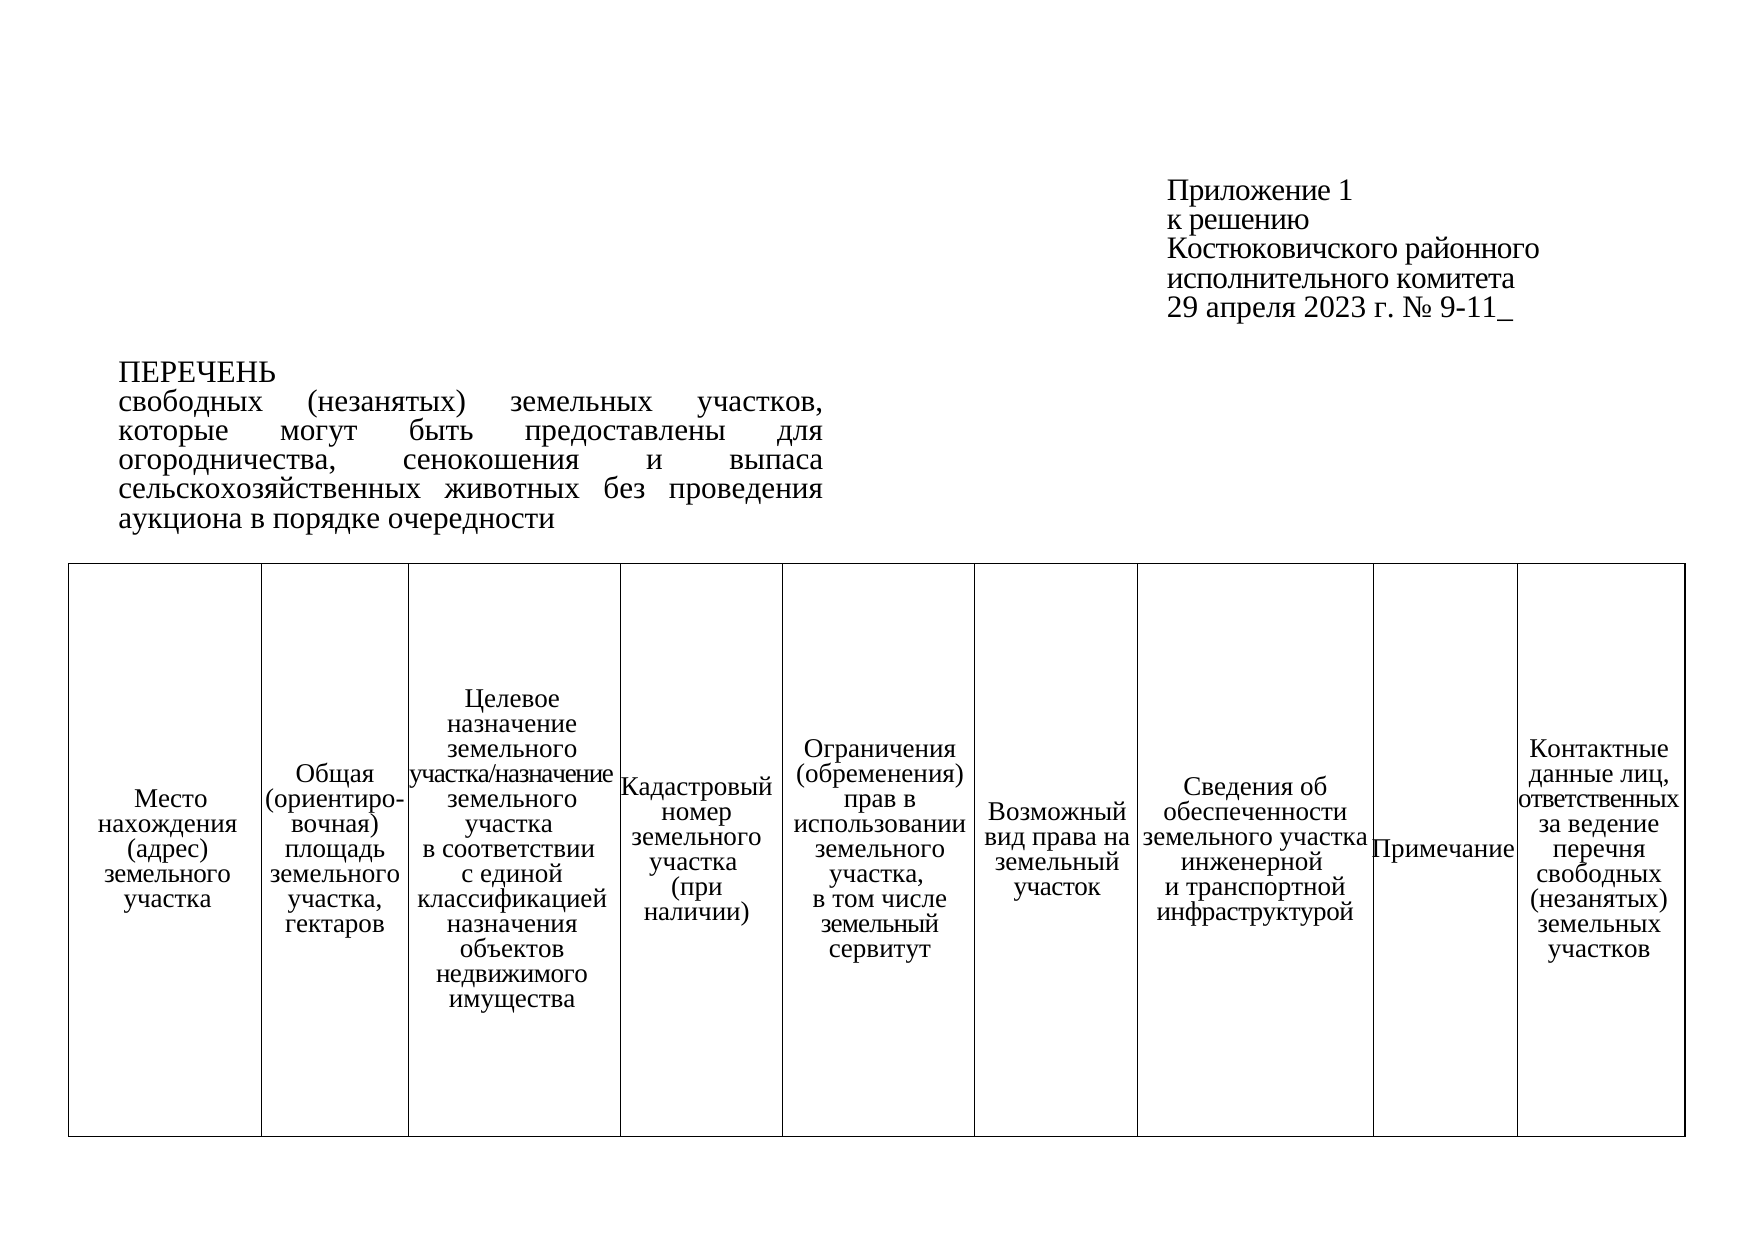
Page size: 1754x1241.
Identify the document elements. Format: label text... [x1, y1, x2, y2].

table_header Целевое назначение земельного участка/назначение земельного участка в соответствии с единой классификацией назначения объектов недвижимого имущества [409, 564, 620, 1136]
table_header Примечание [1374, 564, 1517, 1136]
text 29 апреля 2023 г. № 9-11_ [1167, 294, 1632, 323]
text свободных (незанятых) земельных участков, которые могут быть предоставлены для огородничества, сенокошения и выпаса сельскохозяйственных животных без проведения аукциона в порядке очередности [118, 388, 824, 534]
text к решению [1167, 206, 1622, 236]
table_header Кадастровый номер земельного участка (при наличии) [621, 564, 782, 1136]
text Костюковичского районного исполнительного комитета [1167, 236, 1622, 294]
table_header Общая (ориентиро- вочная) площадь земельного участка, гектаров [262, 564, 408, 1136]
table_header Место нахождения (адрес) земельного участка [69, 564, 261, 1136]
table_header Контактные данные лиц, ответственных за ведение перечня свободных (незанятых) земельных участков [1518, 564, 1684, 1136]
text Приложение 1 [1167, 177, 1622, 206]
table_header Сведения об обеспеченности земельного участка инженерной и транспортной инфраструктурой [1138, 564, 1373, 1136]
table_header Возможный вид права на земельный участок [975, 564, 1137, 1136]
table_header Ограничения (обременения) прав в использовании земельного участка, в том числе земельный сервитут [783, 564, 974, 1136]
text ПЕРЕЧЕНЬ [118, 359, 1636, 388]
